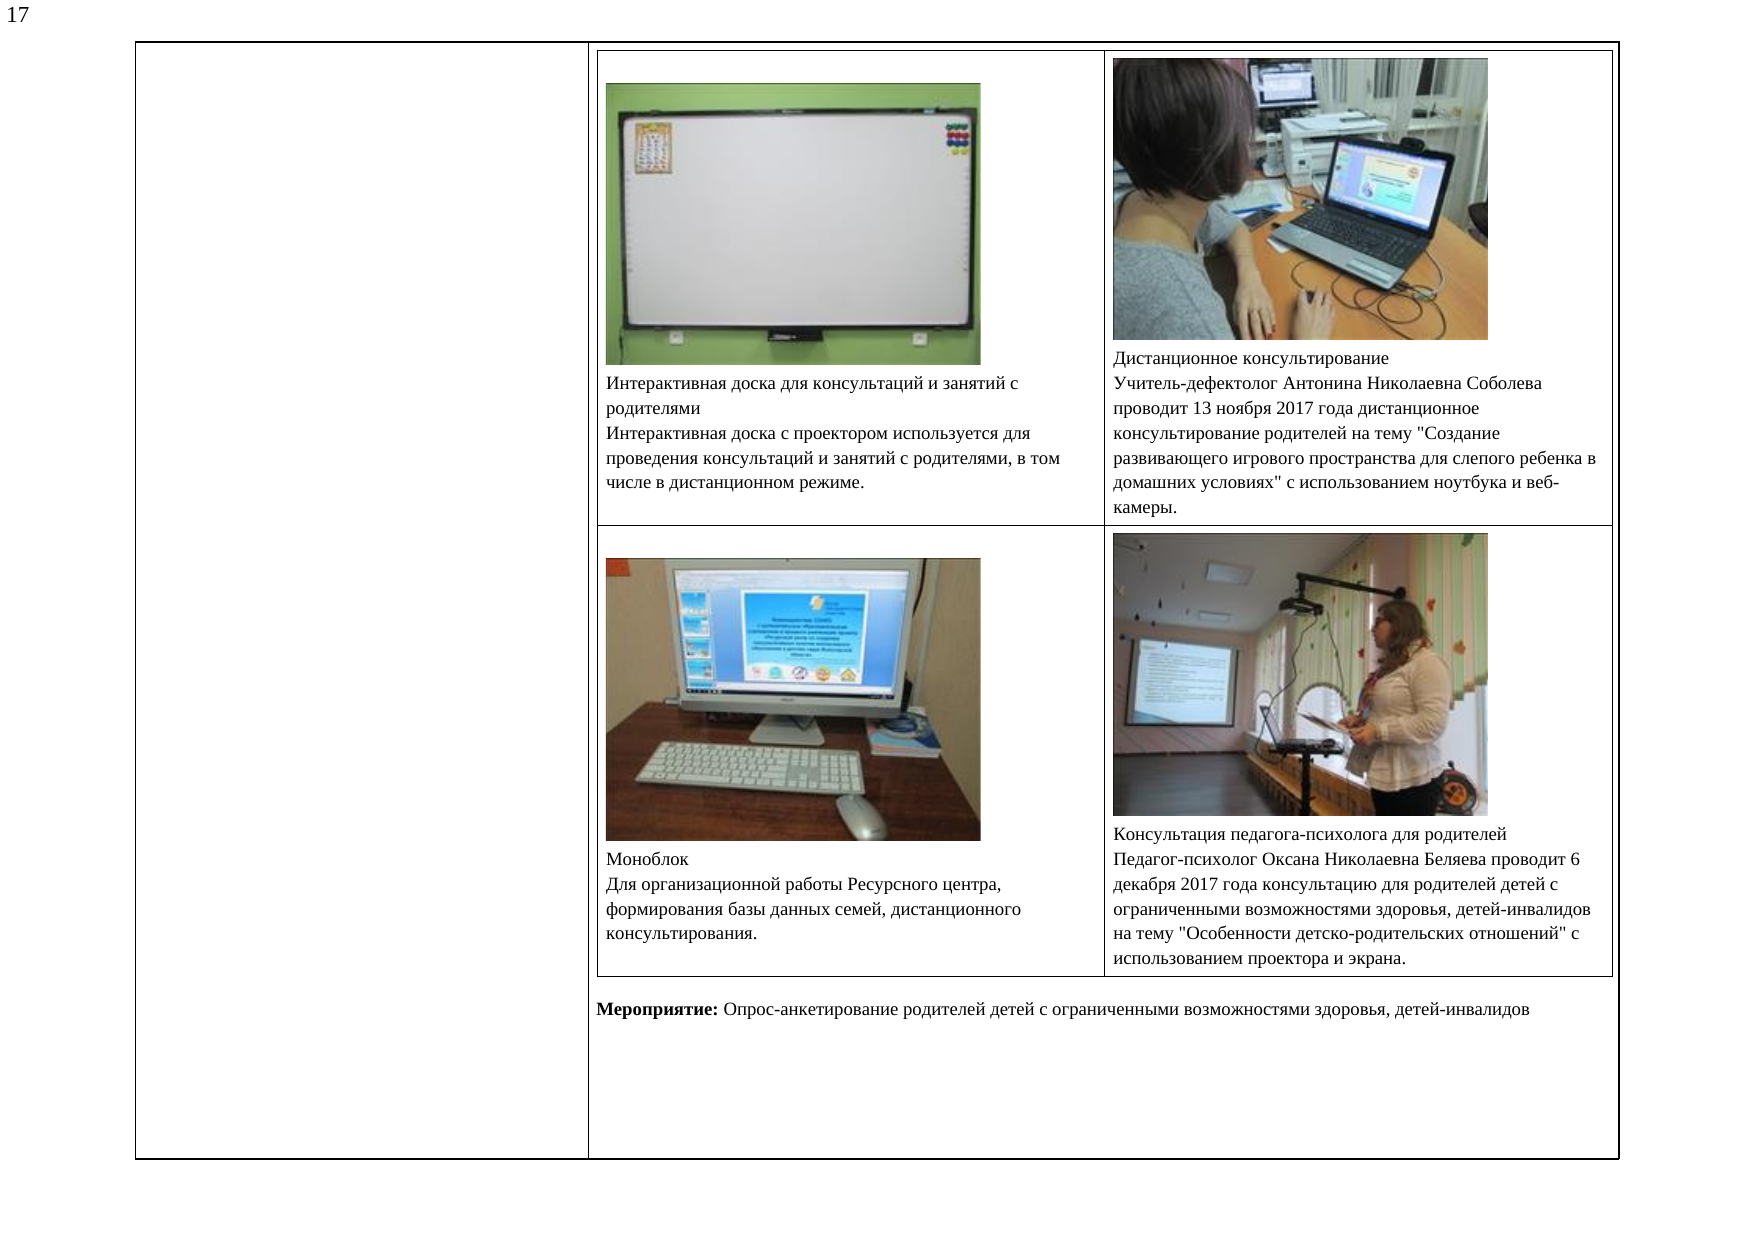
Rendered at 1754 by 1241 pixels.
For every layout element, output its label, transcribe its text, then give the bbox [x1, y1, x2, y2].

table_header Дистанционное консультирование Учитель-дефектолог Антонина Николаевна Соболева проводит 13 ноября 2017 года дистанционное консультирование родителей на тему "Создание развивающего игрового пространства для слепого ребенка в домашних условиях" с использованием ноутбука и веб- камеры. [1105, 51, 1612, 525]
picture [1113, 533, 1488, 816]
table_cell Консультация педагога-психолога для родителей Педагог-психолог Оксана Николаевна Беляева проводит 6 декабря 2017 года консультацию для родителей детей с ограниченными возможностями здоровья, детей-инвалидов на тему "Особенности детско-родительских отношений" с использованием проектора и экрана. [1105, 526, 1612, 976]
picture [605, 558, 981, 841]
picture [1113, 58, 1488, 340]
table_cell Моноблок Для организационной работы Ресурсного центра, формирования базы данных семей, дистанционного консультирования. [598, 526, 1104, 976]
text Мероприятие: Опрос-анкетирование родителей детей с ограниченными возможностями здоровья, детей-инвалидов [596, 997, 1631, 1019]
picture [605, 83, 981, 365]
table_header Интерактивная доска для консультаций и занятий с родителями Интерактивная доска с проектором используется для проведения консультаций и занятий с родителями, в том числе в дистанционном режиме. [598, 51, 1104, 525]
